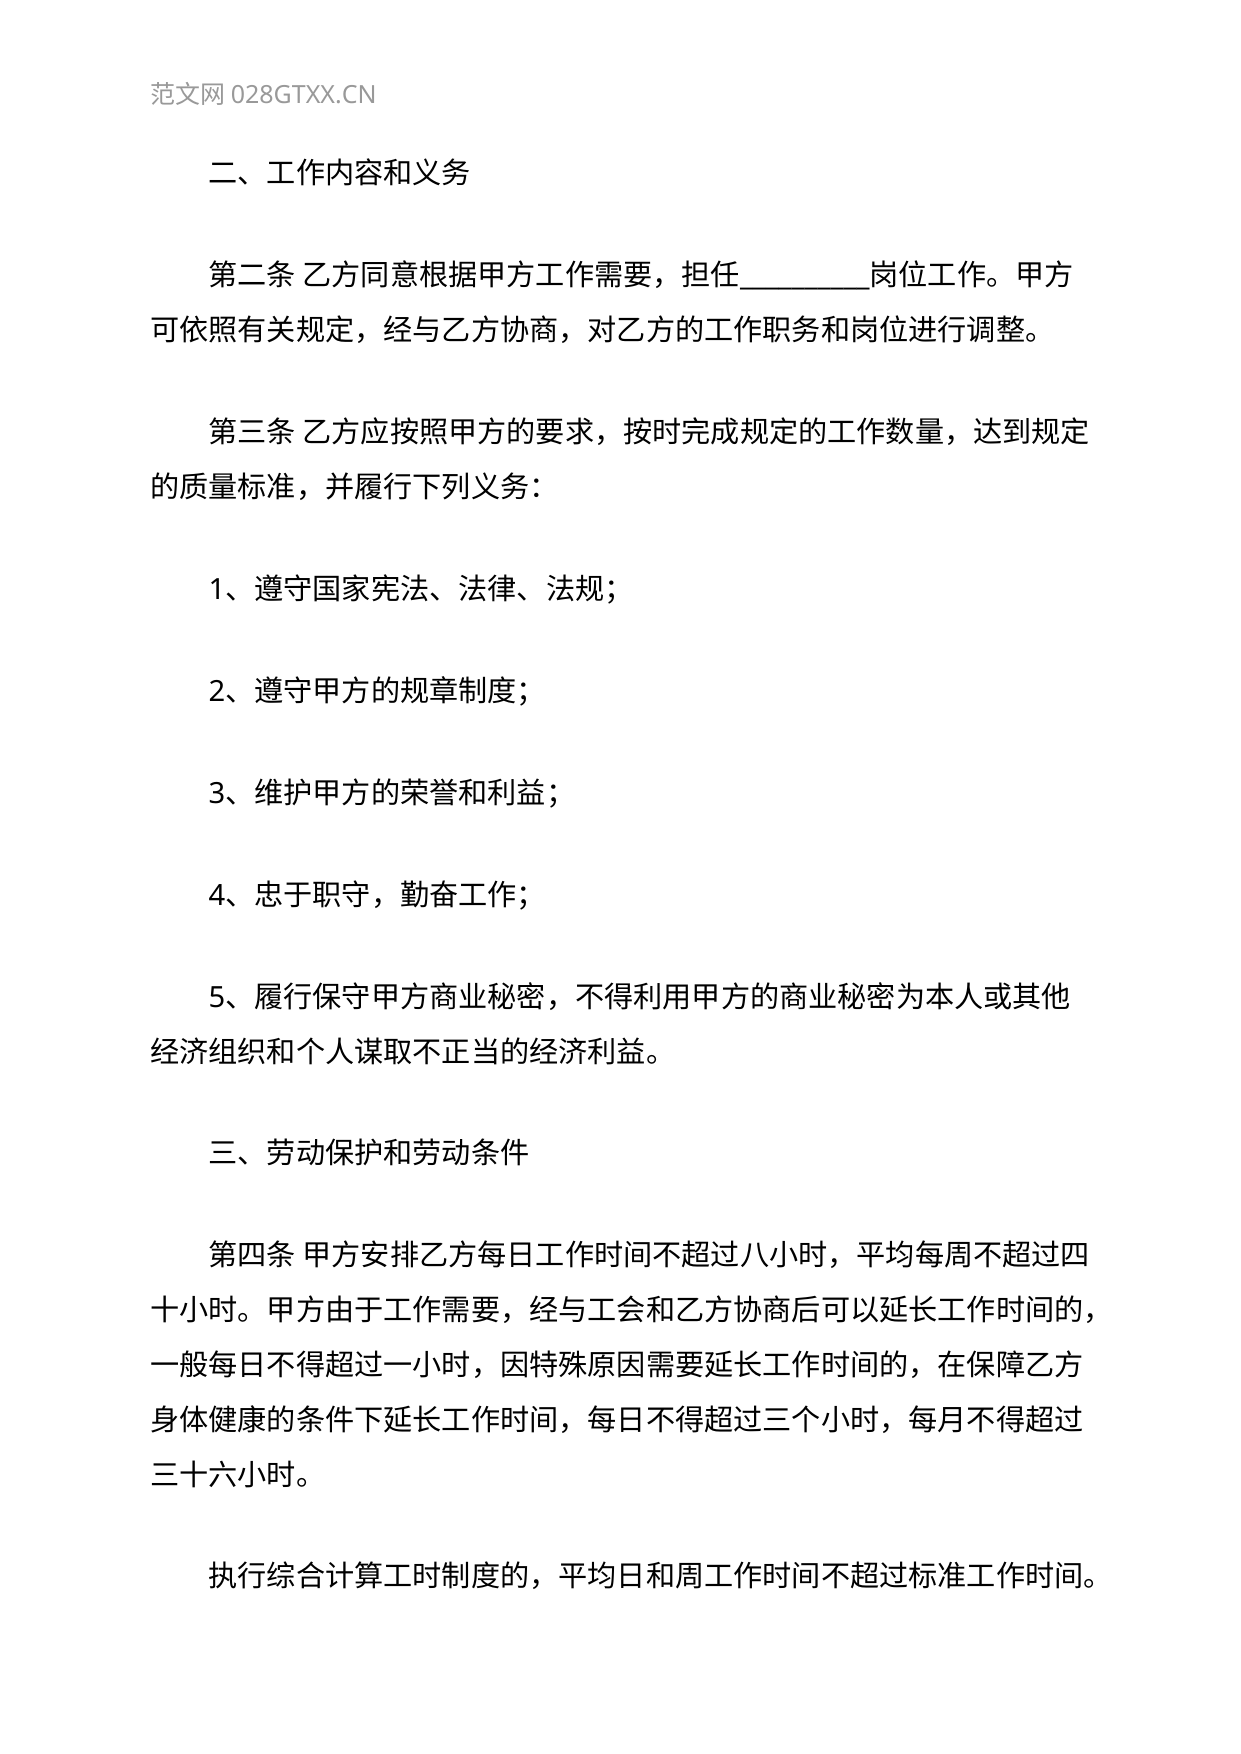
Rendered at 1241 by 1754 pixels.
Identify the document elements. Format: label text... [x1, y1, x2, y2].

text 5、履行保守甲方商业秘密，不得利用甲方的商业秘密为本人或其他经济组织和个人谋取不正当的经济利益。 [150, 973, 1090, 1070]
text 1、遵守国家宪法、法律、法规； [150, 565, 1090, 608]
text 执行综合计算工时制度的，平均日和周工作时间不超过标准工作时间。 [150, 1553, 1090, 1595]
text 2、遵守甲方的规章制度； [150, 667, 1090, 709]
text 二、工作内容和义务 [150, 150, 1090, 192]
text 第三条 乙方应按照甲方的要求，按时完成规定的工作数量，达到规定的质量标准，并履行下列义务： [150, 408, 1090, 506]
text 第二条 乙方同意根据甲方工作需要，担任__________岗位工作。甲方可依照有关规定，经与乙方协商，对乙方的工作职务和岗位进行调整。 [150, 252, 1090, 349]
text 第四条 甲方安排乙方每日工作时间不超过八小时，平均每周不超过四十小时。甲方由于工作需要，经与工会和乙方协商后可以延长工作时间的，一般每日不得超过一小时，因特殊原因需要延长工作时间的，在保障乙方身体健康的条件下延长工作时间，每日不得超过三个小时，每月不得超过三十六小时。 [150, 1232, 1090, 1493]
text 三、劳动保护和劳动条件 [150, 1130, 1090, 1172]
text 3、维护甲方的荣誉和利益； [150, 769, 1090, 812]
text 4、忠于职守，勤奋工作； [150, 871, 1090, 913]
